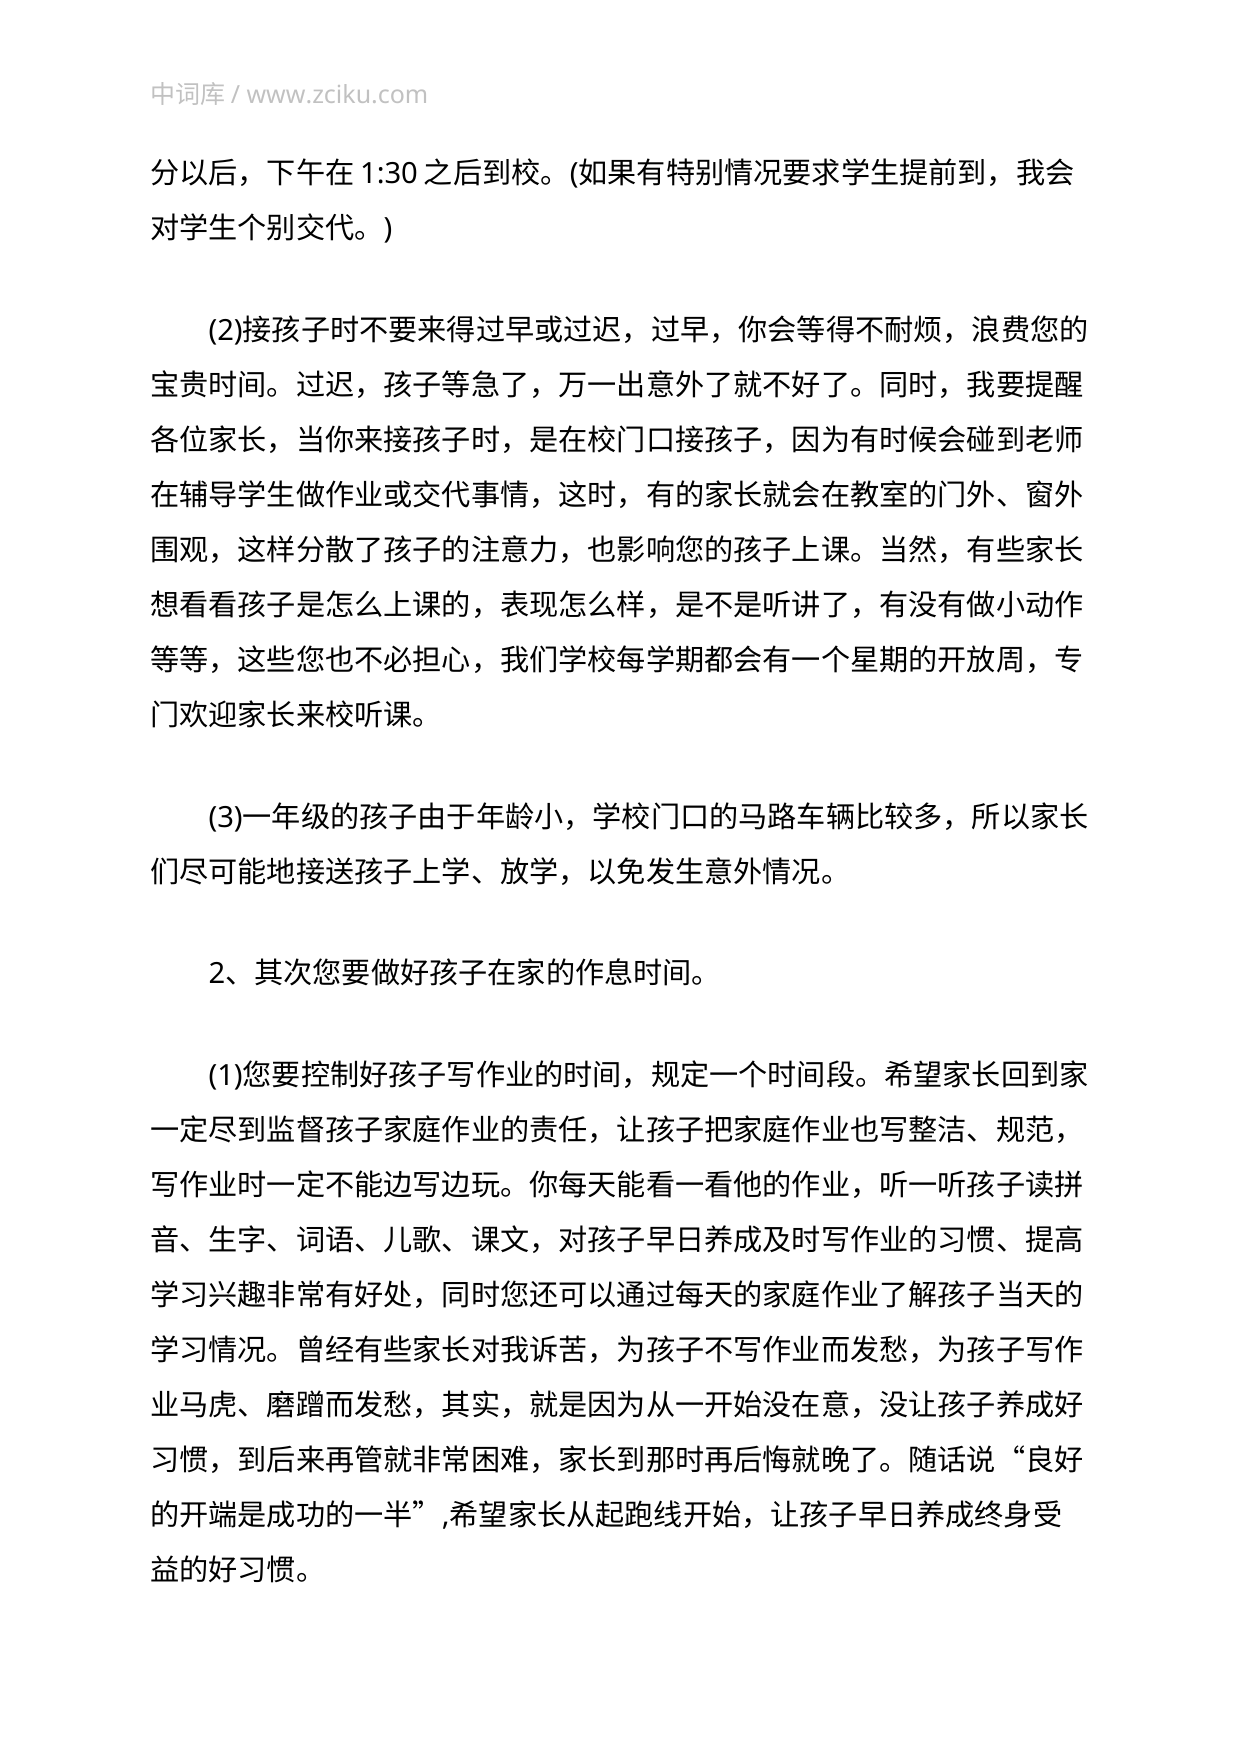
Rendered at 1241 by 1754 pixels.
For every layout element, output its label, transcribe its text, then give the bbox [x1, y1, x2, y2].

text (2)接孩子时不要来得过早或过迟，过早，你会等得不耐烦，浪费您的宝贵时间。过迟，孩子等急了，万一出意外了就不好了。同时，我要提醒各位家长，当你来接孩子时，是在校门口接孩子，因为有时候会碰到老师在辅导学生做作业或交代事情，这时，有的家长就会在教室的门外、窗外围观，这样分散了孩子的注意力，也影响您的孩子上课。当然，有些家长想看看孩子是怎么上课的，表现怎么样，是不是听讲了，有没有做小动作等等，这些您也不必担心，我们学校每学期都会有一个星期的开放周，专门欢迎家长来校听课。 [150, 307, 1090, 734]
text (3)一年级的孩子由于年龄小，学校门口的马路车辆比较多，所以家长们尽可能地接送孩子上学、放学，以免发生意外情况。 [150, 793, 1090, 890]
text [150, 150, 1090, 247]
text (1)您要控制好孩子写作业的时间，规定一个时间段。希望家长回到家一定尽到监督孩子家庭作业的责任，让孩子把家庭作业也写整洁、规范，写作业时一定不能边写边玩。你每天能看一看他的作业，听一听孩子读拼音、生字、词语、儿歌、课文，对孩子早日养成及时写作业的习惯、提高学习兴趣非常有好处，同时您还可以通过每天的家庭作业了解孩子当天的学习情况。曾经有些家长对我诉苦，为孩子不写作业而发愁，为孩子写作业马虎、磨蹭而发愁，其实，就是因为从一开始没在意，没让孩子养成好习惯，到后来再管就非常困难，家长到那时再后悔就晚了。随话说“良好的开端是成功的一半”,希望家长从起跑线开始，让孩子早日养成终身受益的好习惯。 [150, 1052, 1090, 1588]
text 2、其次您要做好孩子在家的作息时间。 [150, 950, 1090, 992]
